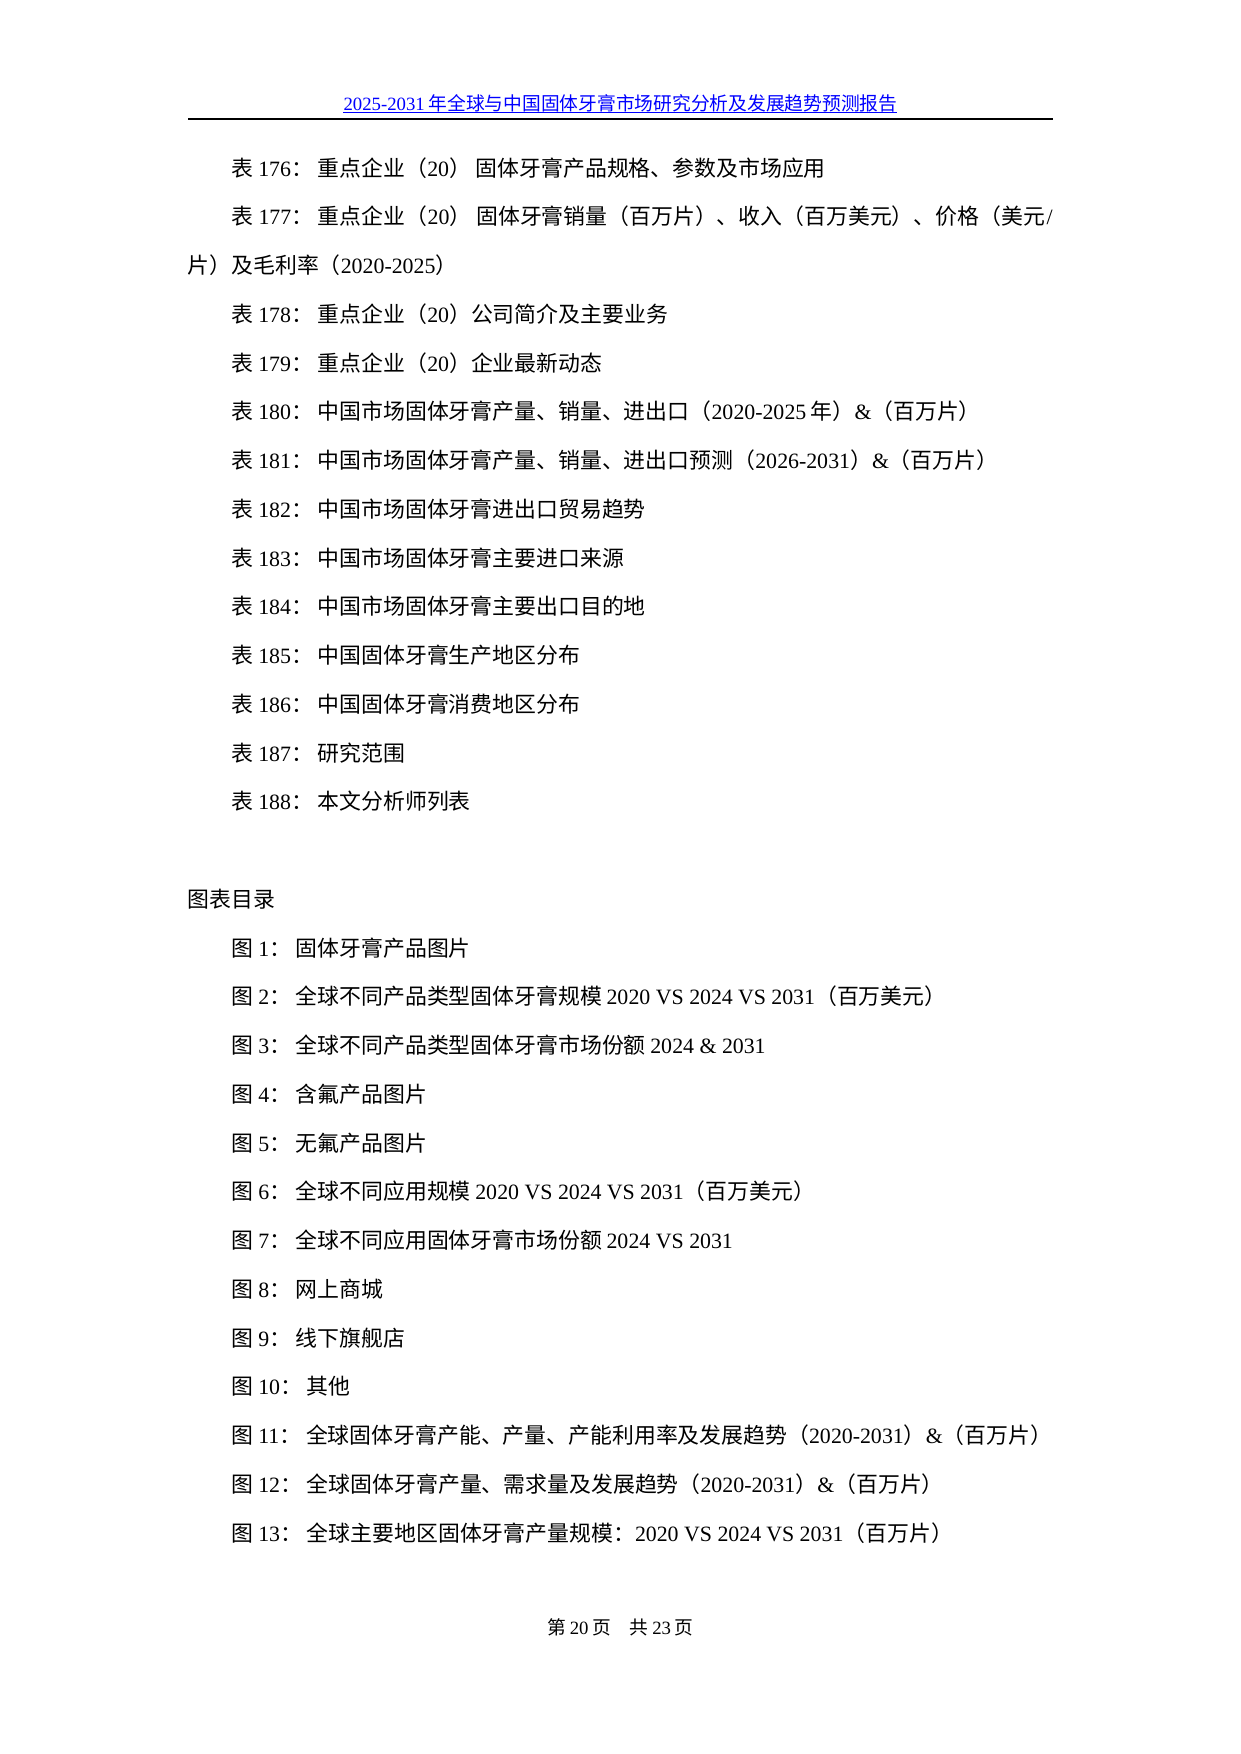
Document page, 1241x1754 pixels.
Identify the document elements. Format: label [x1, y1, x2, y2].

text [187, 150, 1053, 1548]
